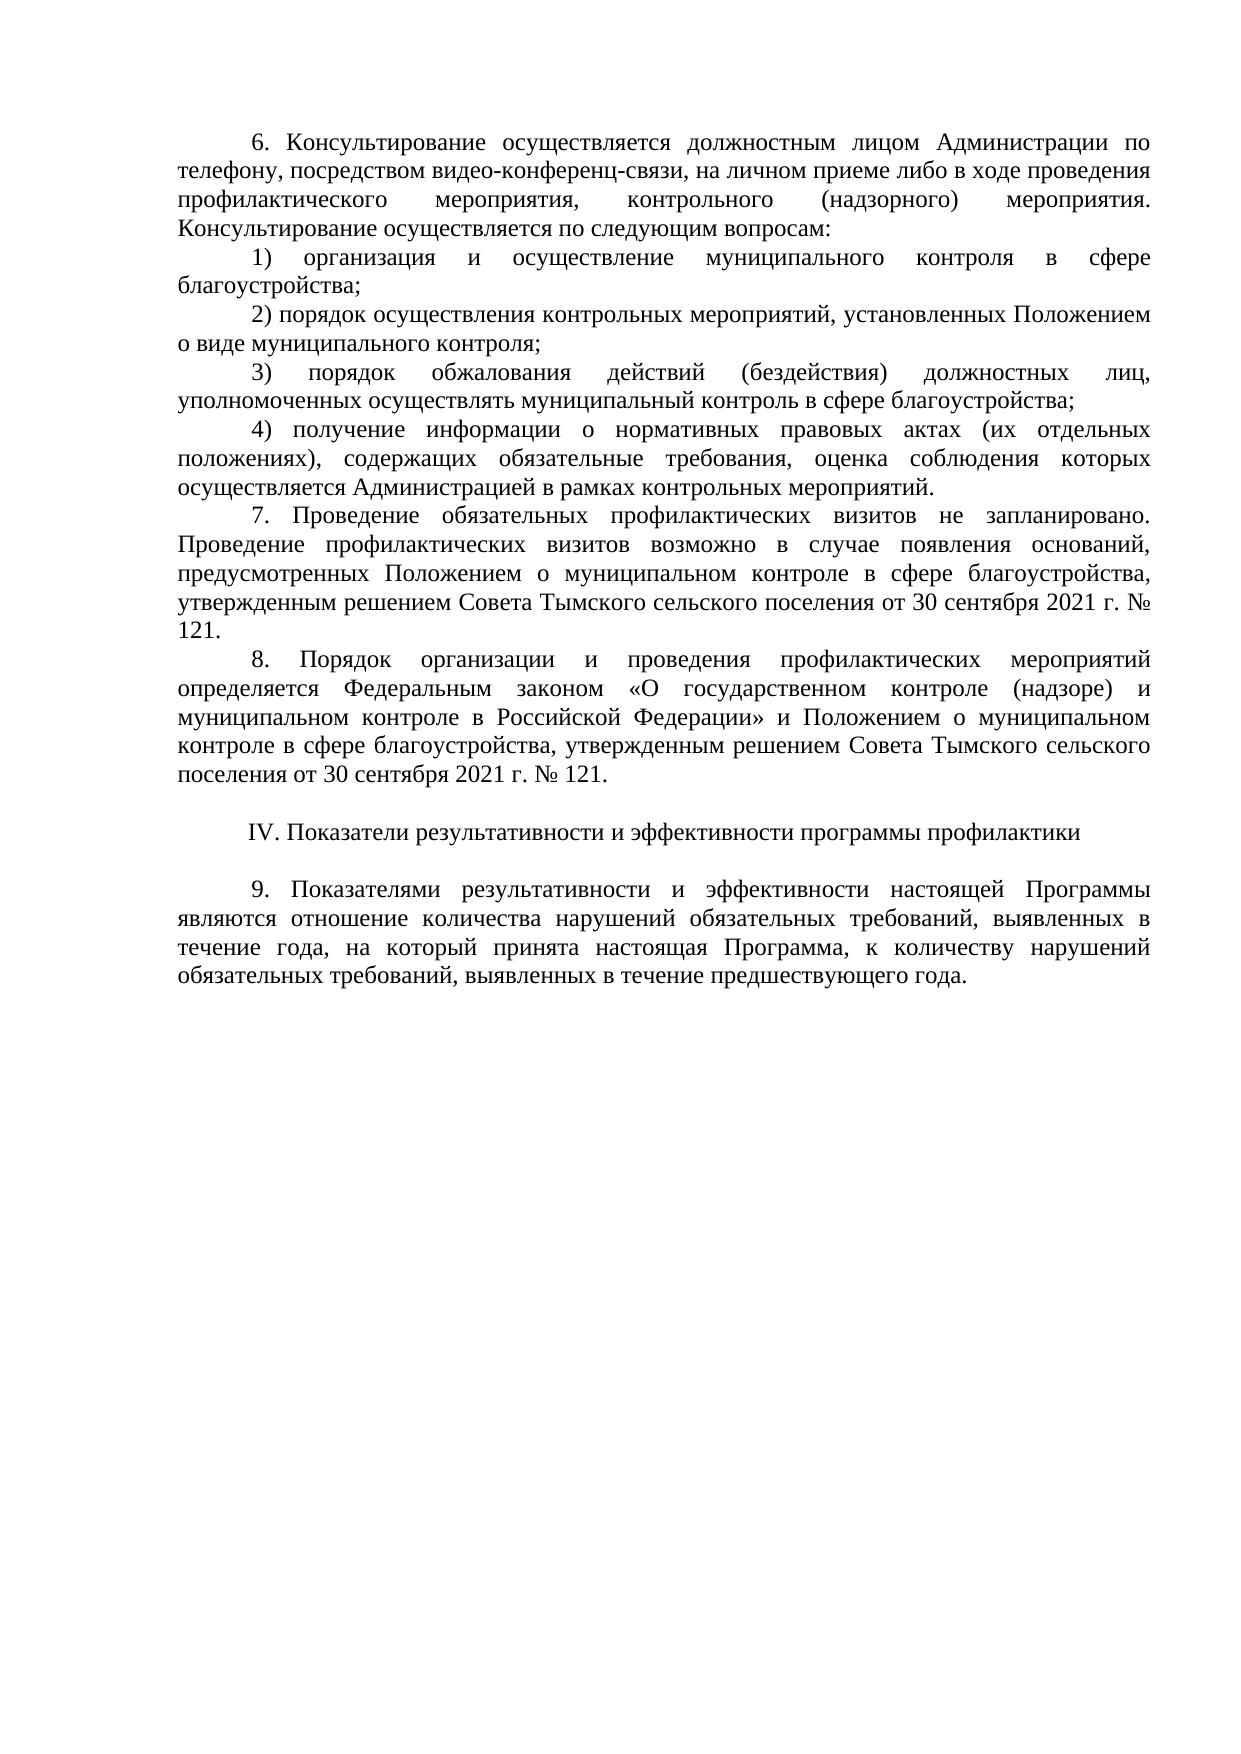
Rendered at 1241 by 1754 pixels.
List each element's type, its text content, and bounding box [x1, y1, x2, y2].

text 6. Консультирование осуществляется должностным лицом Администрации по телефону, посредством видео-конференц-связи, на личном приеме либо в ходе проведения профилактического мероприятия, контрольного (надзорного) мероприятия. Консультирование осуществляется по следующим вопросам: [177, 127, 1152, 242]
text 2) порядок осуществления контрольных мероприятий, установленных Положением о виде муниципального контроля; [177, 299, 1152, 357]
text 3) порядок обжалования действий (бездействия) должностных лиц, уполномоченных осуществлять муниципальный контроль в сфере благоустройства; [177, 357, 1152, 414]
text 8. Порядок организации и проведения профилактических мероприятий определяется Федеральным законом «О государственном контроле (надзоре) и муниципальном контроле в Российской Федерации» и Положением о муниципальном контроле в сфере благоустройства, утвержденным решением Совета Тымского сельского поселения от 30 сентября 2021 г. № 121. [177, 644, 1152, 788]
text 1) организация и осуществление муниципального контроля в сфере благоустройства; [177, 242, 1152, 299]
text IV. Показатели результативности и эффективности программы профилактики [177, 817, 1152, 845]
text 9. Показателями результативности и эффективности настоящей Программы являются отношение количества нарушений обязательных требований, выявленных в течение года, на который принята настоящая Программа, к количеству нарушений обязательных требований, выявленных в течение предшествующего года. [177, 874, 1152, 989]
text 7. Проведение обязательных профилактических визитов не запланировано. Проведение профилактических визитов возможно в случае появления оснований, предусмотренных Положением о муниципальном контроле в сфере благоустройства, утвержденным решением Совета Тымского сельского поселения от 30 сентября 2021 г. № 121. [177, 500, 1152, 644]
text 4) получение информации о нормативных правовых актах (их отдельных положениях), содержащих обязательные требования, оценка соблюдения которых осуществляется Администрацией в рамках контрольных мероприятий. [177, 414, 1152, 500]
